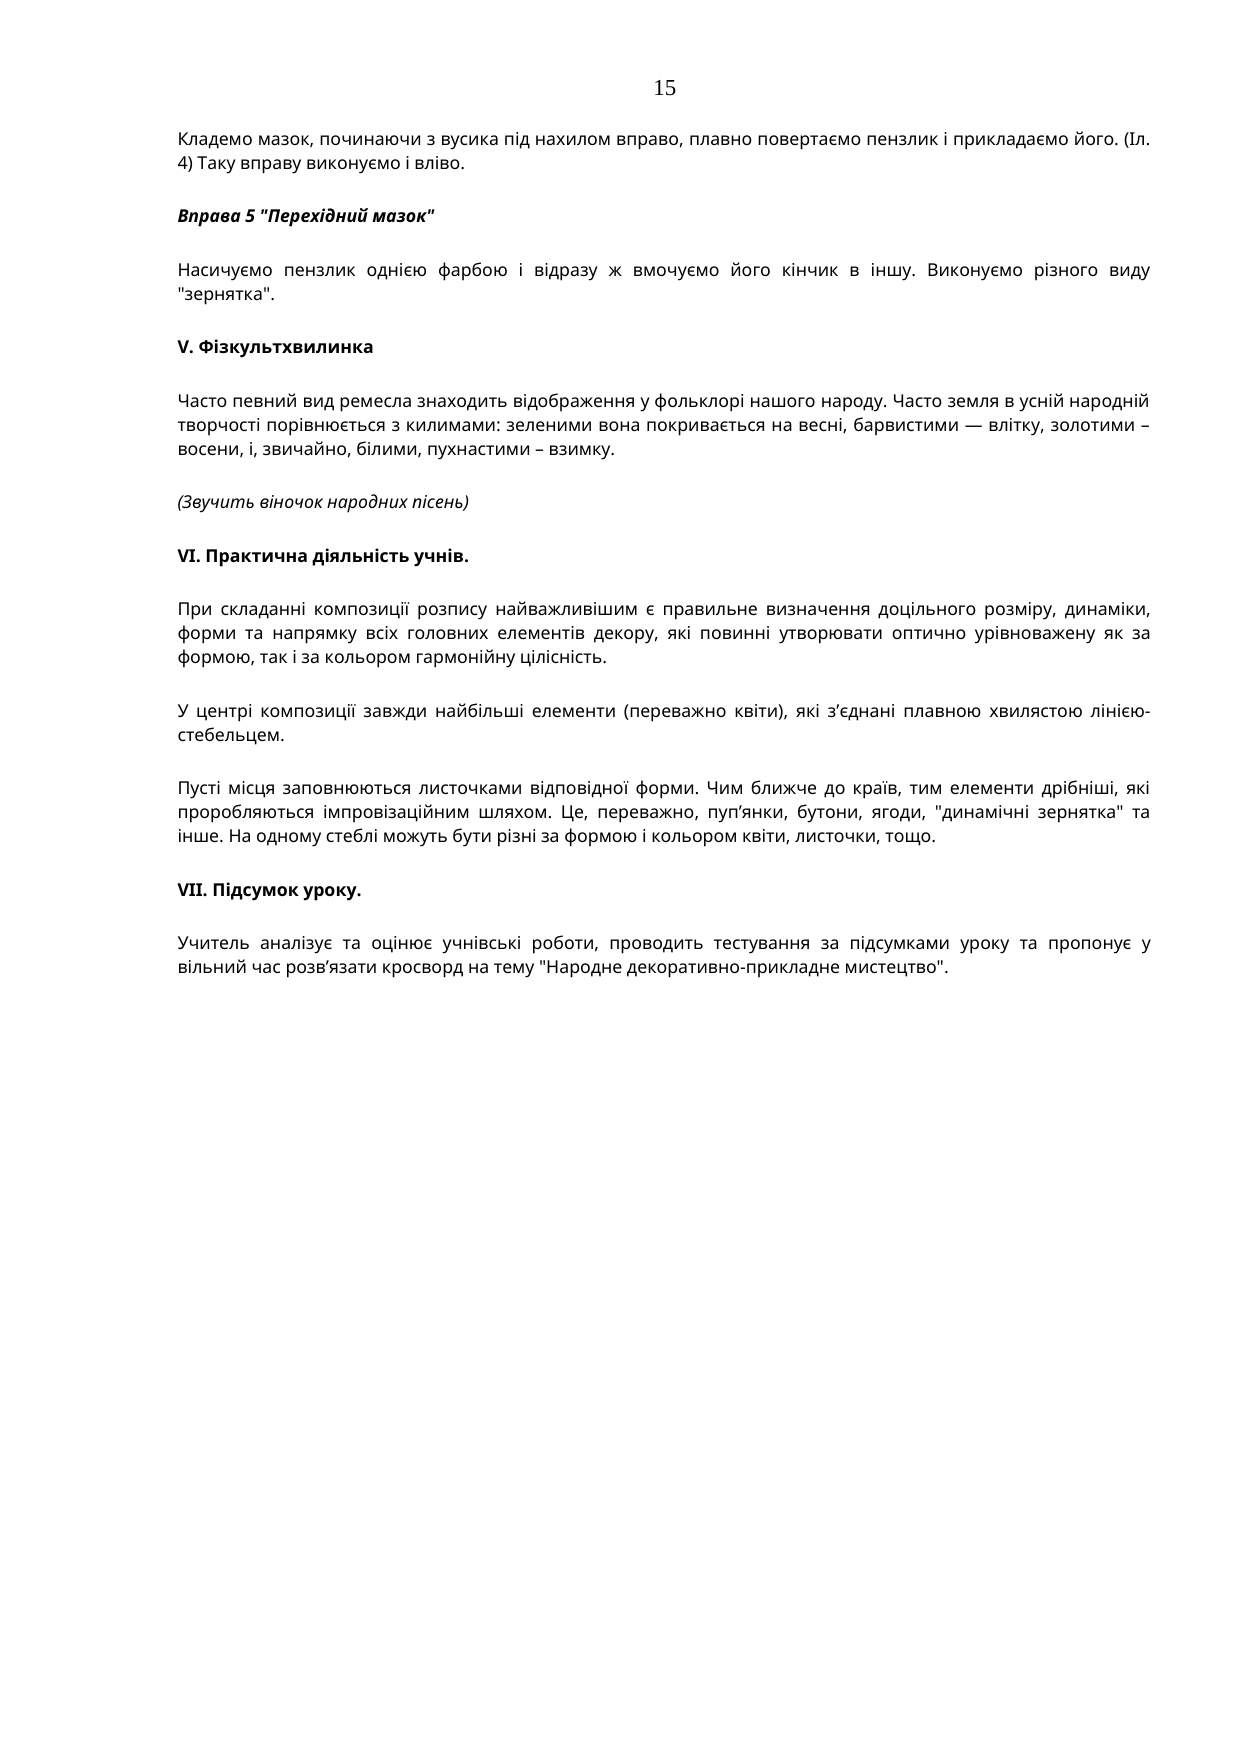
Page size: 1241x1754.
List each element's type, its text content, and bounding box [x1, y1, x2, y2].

text VІ. Практична діяльність учнів. [177, 543, 1152, 567]
text Пусті місця заповнюються листочками відповідної форми. Чим ближче до країв, тим елементи дрібніші, які проробляються імпровізаційним шляхом. Це, переважно, пуп’янки, бутони, ягоди, "динамічні зернятка" та інше. На одному стеблі можуть бути різні за формою і кольором квіти, листочки, тощо. [177, 776, 1152, 848]
text Насичуємо пензлик однією фарбою і відразу ж вмочуємо його кінчик в іншу. Виконуємо різного виду "зернятка". [177, 257, 1152, 306]
text V. Фізкультхвилинка [177, 335, 1152, 359]
text (Звучить віночок народних пісень) [177, 490, 1152, 514]
text Кладемо мазок, починаючи з вусика під нахилом вправо, плавно повертаємо пензлик і прикладаємо його. (Іл. 4) Таку вправу виконуємо і вліво. [177, 126, 1152, 175]
text Часто певний вид ремесла знаходить відображення у фольклорі нашого народу. Часто земля в усній народній творчості порівнюється з килимами: зеленими вона покривається на весні, барвистими — влітку, золотими – восени, і, звичайно, білими, пухнастими – взимку. [177, 388, 1152, 461]
text Учитель аналізує та оцінює учнівські роботи, проводить тестування за підсумками уроку та пропонує у вільний час розв’язати кросворд на тему "Народне декоративно-прикладне мистецтво". [177, 931, 1152, 979]
text Вправа 5 "Перехідний мазок" [177, 204, 1152, 228]
text При складанні композиції розпису найважливішим є правильне визначення доцільного розміру, динаміки, форми та напрямку всіх головних елементів декору, які повинні утворювати оптично урівноважену як за формою, так і за кольором гармонійну цілісність. [177, 596, 1152, 669]
text VІІ. Підсумок уроку. [177, 877, 1152, 901]
text У центрі композиції завжди найбільші елементи (переважно квіти), які з’єднані плавною хвилястою лінією-стебельцем. [177, 698, 1152, 746]
